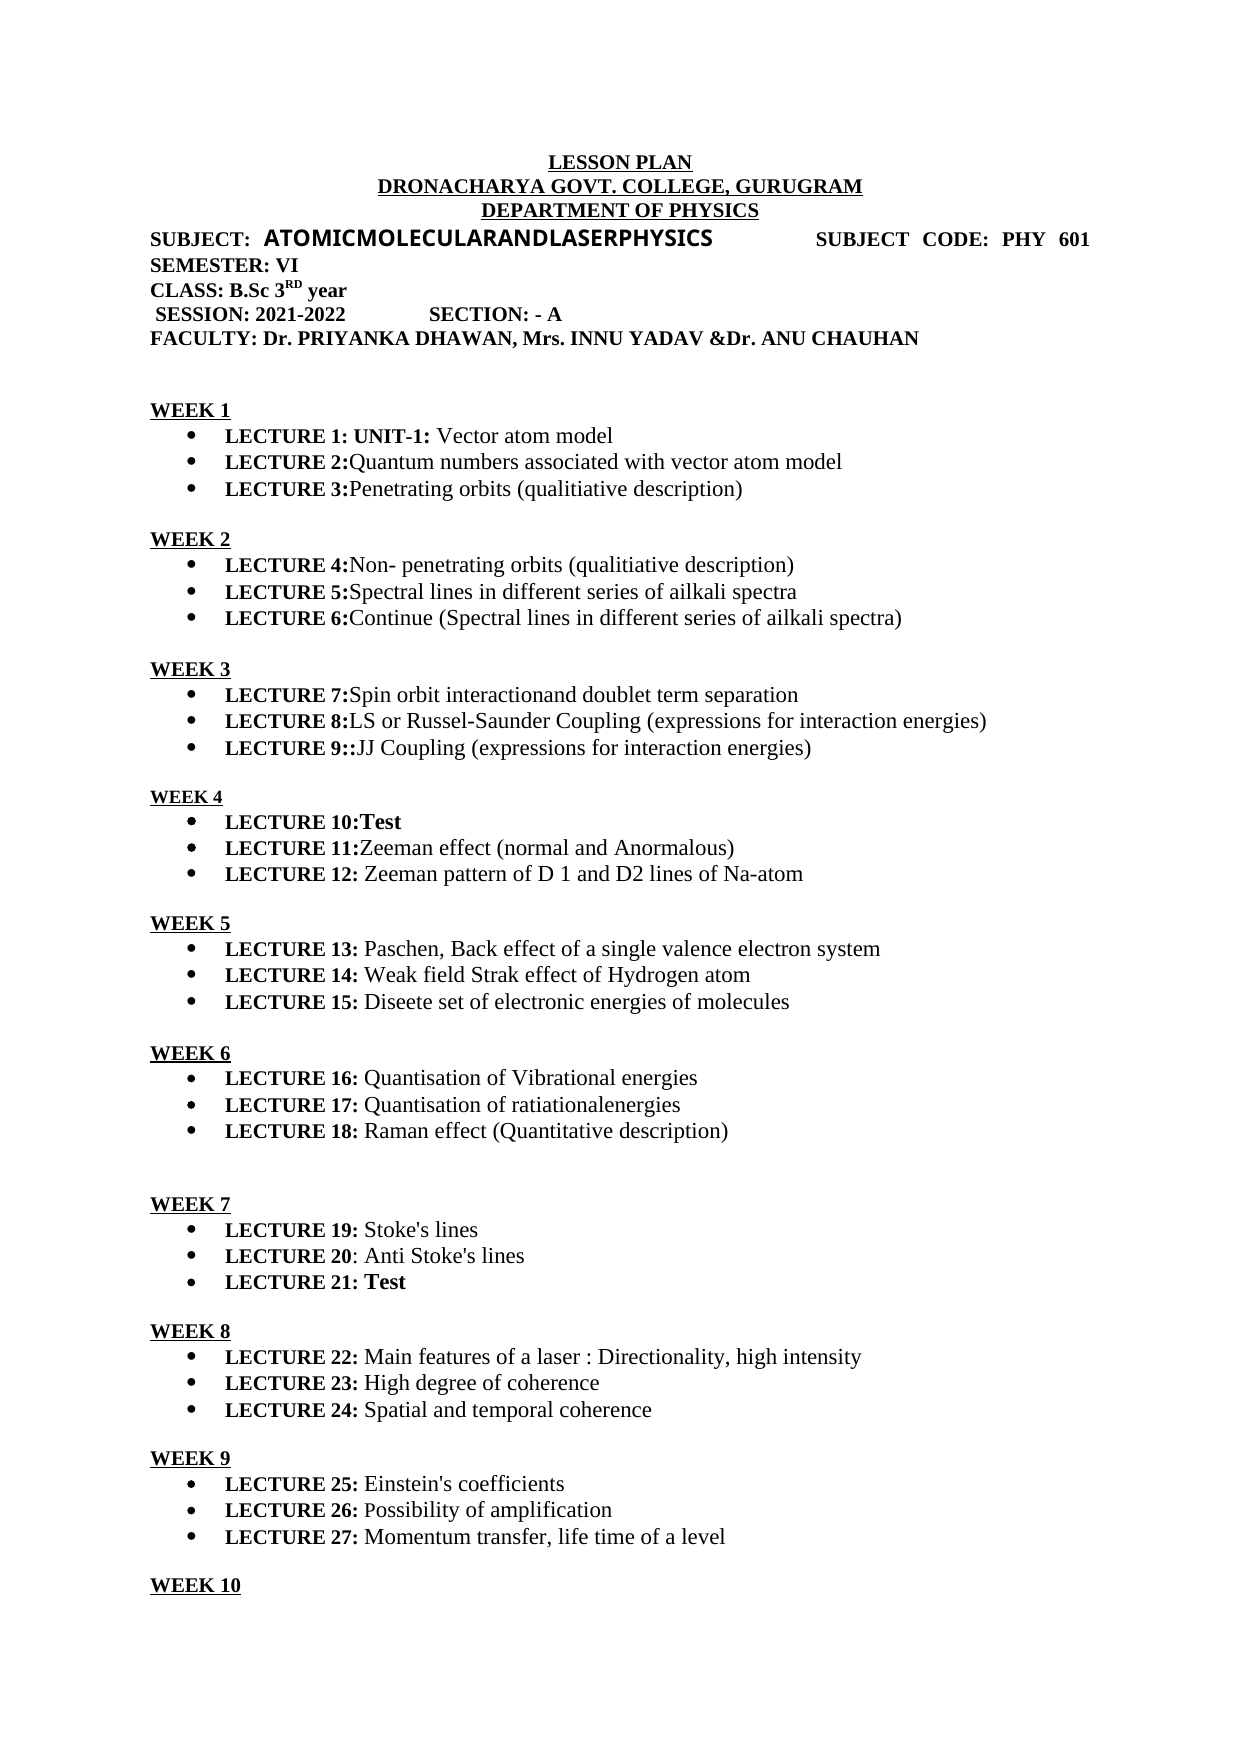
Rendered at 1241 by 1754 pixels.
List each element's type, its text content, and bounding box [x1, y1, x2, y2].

text DEPARTMENT OF PHYSICS [150, 198, 1090, 222]
list LECTURE 12: Zeeman pattern of D 1 and D2 lines of Na-atom [187, 861, 1090, 887]
list LECTURE 27: Momentum transfer, life time of a level [187, 1523, 1090, 1549]
list LECTURE 19: Stoke's lines [187, 1216, 1090, 1242]
list LECTURE 8:LS or Russel-Saunder Coupling (expressions for interaction energies) [187, 707, 1090, 733]
text WEEK 4 [150, 786, 1090, 808]
text WEEK 2 [150, 527, 1090, 551]
list LECTURE 26: Possibility of amplification [187, 1496, 1090, 1523]
text FACULTY: Dr. PRIYANKA DHAWAN, Mrs. INNU YADAV &Dr. ANU CHAUHAN [150, 326, 1090, 350]
list LECTURE 7:Spin orbit interactionand doublet term separation [187, 681, 1090, 707]
list LECTURE 15: Diseete set of electronic energies of molecules [187, 988, 1090, 1014]
list LECTURE 24: Spatial and temporal coherence [187, 1396, 1090, 1422]
text WEEK 1 [150, 398, 1090, 422]
text SESSION: 2021-2022 SECTION: - A [150, 302, 1090, 326]
text WEEK 7 [150, 1192, 1090, 1216]
text CLASS: B.Sc 3RD year [150, 277, 1090, 302]
list LECTURE 1: UNIT-1: Vector atom model [187, 422, 1090, 448]
list LECTURE 21: Test [187, 1268, 1090, 1295]
list LECTURE 22: Main features of a laser : Directionality, high intensity [187, 1343, 1090, 1369]
text WEEK 6 [150, 1040, 1090, 1064]
list LECTURE 6:Continue (Spectral lines in different series of ailkali spectra) [187, 604, 1090, 630]
list LECTURE 18: Raman effect (Quantitative description) [187, 1117, 1090, 1143]
list LECTURE 10:Test [187, 808, 1090, 834]
list LECTURE 16: Quantisation of Vibrational energies [187, 1064, 1090, 1091]
list LECTURE 25: Einstein's coefficients [187, 1470, 1090, 1496]
list LECTURE 14: Weak field Strak effect of Hydrogen atom [187, 961, 913, 988]
text DRONACHARYA GOVT. COLLEGE, GURUGRAM [150, 174, 1090, 198]
list LECTURE 9::JJ Coupling (expressions for interaction energies) [187, 733, 1090, 760]
list LECTURE 20: Anti Stoke's lines [187, 1242, 1090, 1268]
text WEEK 9 [150, 1446, 1090, 1470]
text WEEK 3 [150, 657, 1090, 681]
list LECTURE 23: High degree of coherence [187, 1369, 1090, 1396]
list LECTURE 3:Penetrating orbits (qualitiative description) [187, 474, 1090, 501]
list LECTURE 4:Non- penetrating orbits (qualitiative description) [187, 551, 1090, 578]
list LECTURE 2:Quantum numbers associated with vector atom model [187, 448, 1090, 474]
text LESSON PLAN [150, 150, 1090, 174]
text WEEK 8 [150, 1319, 1090, 1343]
list LECTURE 13: Paschen, Back effect of a single valence electron system [187, 935, 1090, 961]
text SUBJECT: ATOMICMOLECULARANDLASERPHYSICS SUBJECT CODE: PHY 601 SEMESTER: VI [150, 222, 1090, 277]
text WEEK 10 [150, 1573, 1090, 1597]
text WEEK 5 [150, 911, 1090, 935]
list LECTURE 11:Zeeman effect (normal and Anormalous) [187, 834, 1090, 861]
list LECTURE 5:Spectral lines in different series of ailkali spectra [187, 578, 1090, 604]
list LECTURE 17: Quantisation of ratiationalenergies [187, 1091, 1090, 1117]
